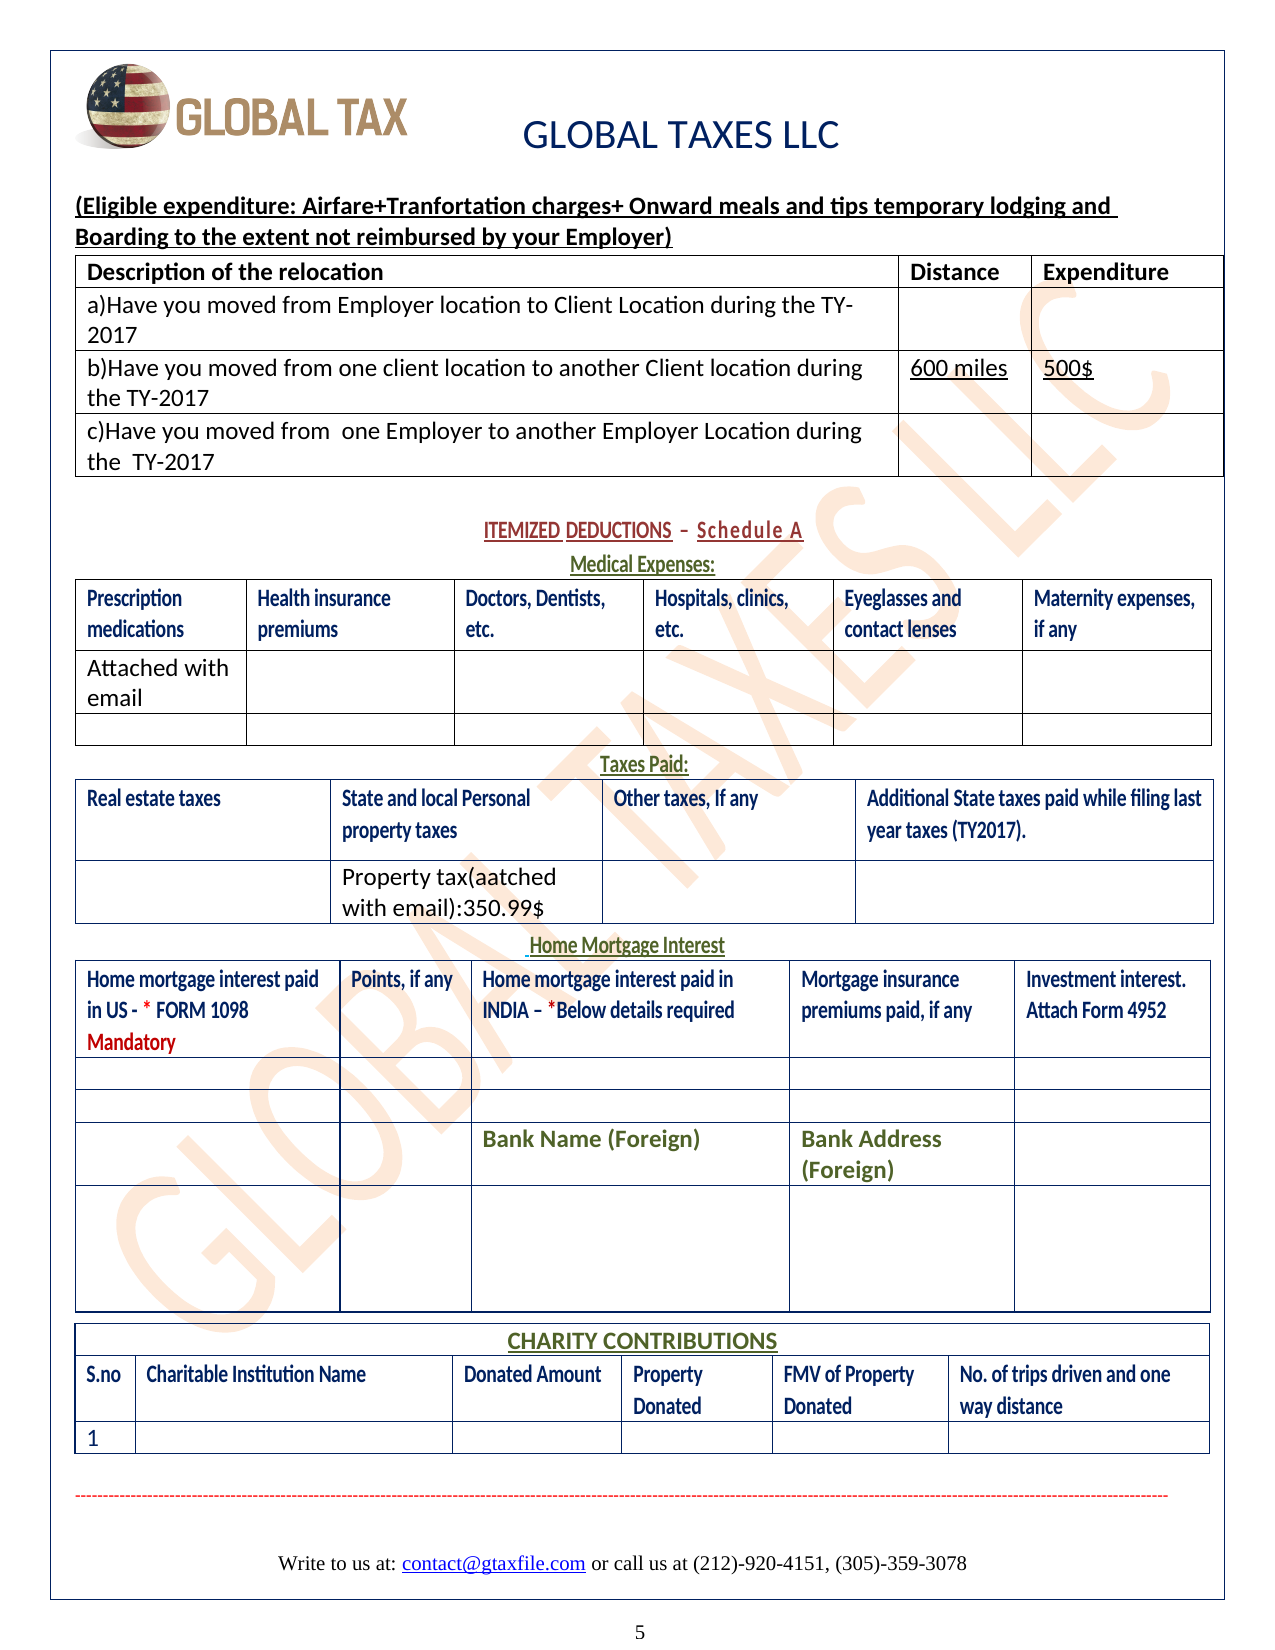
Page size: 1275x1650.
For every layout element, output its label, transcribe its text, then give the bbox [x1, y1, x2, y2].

table_header CHARITY CONTRIBUTIONS [76, 1324, 1209, 1355]
table_cell [472, 1186, 789, 1311]
table_cell Charitable Institution Name [136, 1356, 452, 1421]
table_cell S.no [76, 1356, 135, 1421]
table_cell [136, 1422, 452, 1453]
table_header Other taxes, If any [603, 780, 855, 859]
table_header Health insurance premiums [247, 580, 454, 650]
table_cell [1023, 714, 1211, 745]
table_cell [856, 861, 1213, 922]
table_cell Bank Name (Foreign) [472, 1123, 789, 1184]
table_cell Property tax(aatched with email):350.99$ [331, 861, 602, 922]
table_cell [622, 1422, 772, 1453]
table_cell [453, 1422, 621, 1453]
table_cell [455, 714, 643, 745]
table_cell b)Have you moved from one client location to another Client location during the TY-2017 [76, 351, 898, 413]
table_cell [1032, 288, 1223, 350]
table_cell [899, 414, 1031, 476]
text Taxes Paid: [525, 747, 1200, 779]
table_header Prescription medications [76, 580, 246, 650]
table_cell [1015, 1058, 1210, 1089]
picture [75, 63, 408, 149]
text Home Mortgage Interest [450, 928, 1200, 959]
table_header Eyeglasses and contact lenses [834, 580, 1022, 650]
table_cell [834, 651, 1022, 713]
table_header Mortgage insurance premiums paid, if any [790, 961, 1014, 1057]
table_cell [247, 714, 454, 745]
table_header Expenditure [1032, 256, 1223, 287]
table_cell [76, 1123, 339, 1184]
table_cell 600 miles [899, 351, 1031, 413]
table_cell [790, 1186, 1014, 1311]
table_cell 500$ [1032, 351, 1223, 413]
table_cell c)Have you moved from one Employer to another Employer Location during the TY-2017 [76, 414, 898, 476]
table_cell [1023, 651, 1211, 713]
table_cell [949, 1422, 1209, 1453]
table_cell [790, 1090, 1014, 1122]
table_cell Bank Address (Foreign) [790, 1123, 1014, 1184]
table_cell [1015, 1186, 1210, 1311]
table_cell [834, 714, 1022, 745]
table_cell [790, 1058, 1014, 1089]
table_cell [603, 861, 855, 922]
table_cell Attached with email [76, 651, 246, 713]
text (Eligible expenditure: Airfare+Tranfortation charges+ Onward meals and tips temporary lodging and Boarding to the extent not reimbursed by your Employer) [75, 190, 1200, 251]
table_cell [1015, 1123, 1210, 1184]
table_cell a)Have you moved from Employer location to Client Location during the TY-2017 [76, 288, 898, 350]
table_cell [341, 1058, 471, 1089]
table_cell FMV of Property Donated [773, 1356, 948, 1421]
table_cell [644, 714, 833, 745]
table_header State and local Personal property taxes [331, 780, 602, 859]
table_header Points, if any [341, 961, 471, 1057]
table_cell [76, 714, 246, 745]
table_header Investment interest. Attach Form 4952 [1015, 961, 1210, 1057]
table_cell [899, 288, 1031, 350]
table_cell [341, 1123, 471, 1184]
table_header Real estate taxes [76, 780, 330, 859]
table_header Hospitals, clinics, etc. [644, 580, 833, 650]
table_cell Donated Amount [453, 1356, 621, 1421]
table_header Maternity expenses, if any [1023, 580, 1211, 650]
table_header Doctors, Dentists, etc. [455, 580, 643, 650]
table_cell [773, 1422, 948, 1453]
table_header Additional State taxes paid while filing last year taxes (TY2017). [856, 780, 1213, 859]
table_header Description of the relocation [76, 256, 898, 287]
table_header Home mortgage interest paid in INDIA – *Below details required [472, 961, 789, 1057]
table_cell [76, 1186, 339, 1311]
table_cell [1015, 1090, 1210, 1122]
table_header Home mortgage interest paid in US - * FORM 1098 Mandatory [76, 961, 339, 1057]
table_cell [341, 1186, 471, 1311]
table_cell Property Donated [622, 1356, 772, 1421]
table_cell [455, 651, 643, 713]
table_cell [472, 1058, 789, 1089]
table_cell [76, 1090, 339, 1122]
table_cell [76, 1058, 339, 1089]
table_cell [76, 861, 330, 922]
text Medical Expenses: [85, 547, 1200, 579]
table_cell [341, 1090, 471, 1122]
table_cell [247, 651, 454, 713]
table_cell [644, 651, 833, 713]
text ITEMIZED DEDUCTIONS – Schedule A [85, 513, 1200, 544]
table_header Distance [899, 256, 1031, 287]
table_cell No. of trips driven and one way distance [949, 1356, 1209, 1421]
table_cell [1032, 414, 1223, 476]
table_cell [472, 1090, 789, 1122]
table_cell 1 [76, 1422, 135, 1453]
